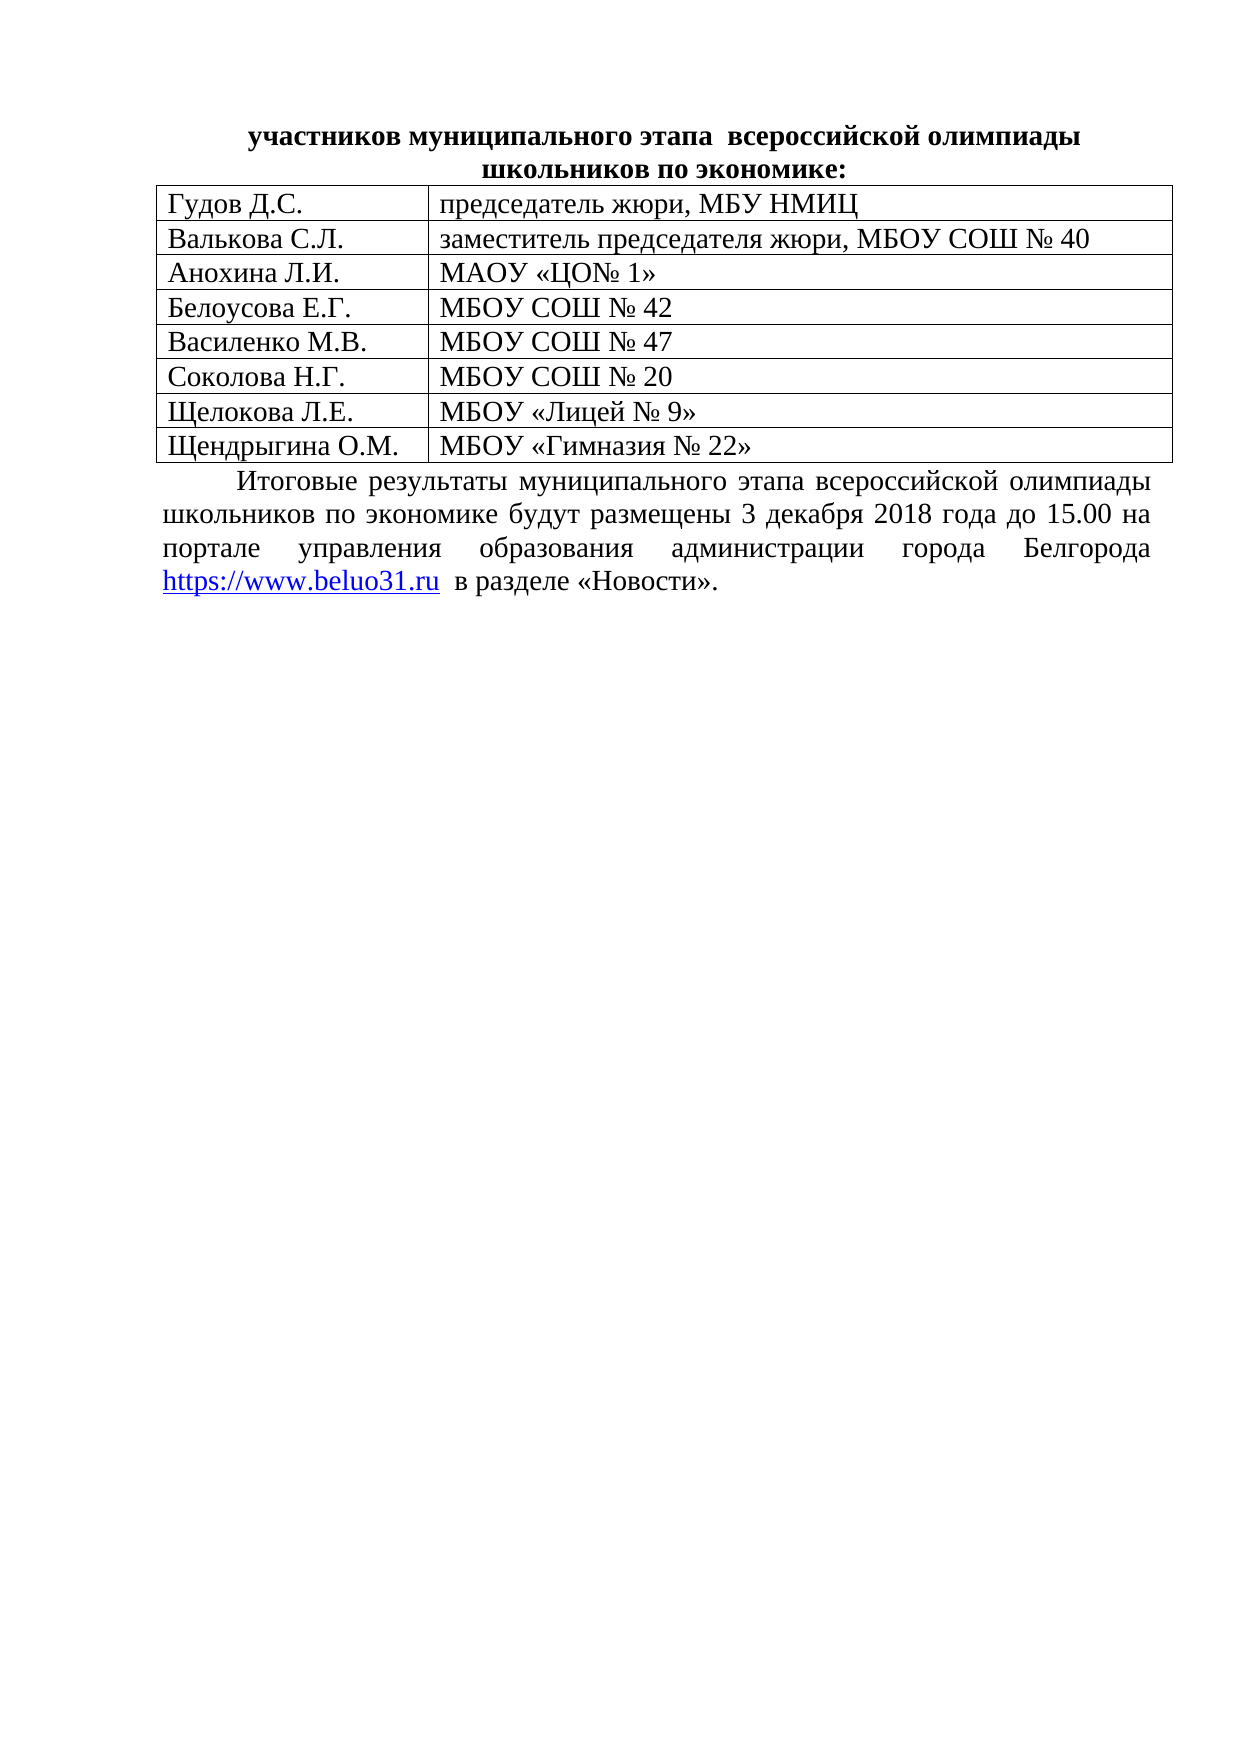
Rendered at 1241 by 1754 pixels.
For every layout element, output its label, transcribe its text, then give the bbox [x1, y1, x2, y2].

table_cell МБОУ СОШ № 42 [429, 290, 1172, 323]
text Итоговые результаты муниципального этапа всероссийской олимпиады школьников по экономике будут размещены 3 декабря 2018 года до 15.00 на портале управления образования администрации города Белгорода https://www.beluo31.ru в разделе «Новости». [162, 463, 1152, 597]
table_cell Белоусова Е.Г. [157, 290, 428, 323]
table_cell Щелокова Л.Е. [157, 394, 428, 427]
table_cell Василенко М.В. [157, 325, 428, 358]
table_cell Анохина Л.И. [157, 255, 428, 289]
table_cell Щендрыгина О.М. [157, 428, 428, 462]
table_cell МБОУ СОШ № 47 [429, 325, 1172, 358]
text участников муниципального этапа всероссийской олимпиады школьников по экономике: [177, 118, 1152, 185]
table_cell МАОУ «ЦО№ 1» [429, 255, 1172, 289]
table_cell Валькова С.Л. [157, 221, 428, 254]
table_cell Соколова Н.Г. [157, 359, 428, 393]
table_cell МБОУ «Лицей № 9» [429, 394, 1172, 427]
table_cell МБОУ СОШ № 20 [429, 359, 1172, 393]
table_header председатель жюри, МБУ НМИЦ [429, 186, 1172, 220]
table_cell заместитель председателя жюри, МБОУ СОШ № 40 [429, 221, 1172, 254]
table_cell МБОУ «Гимназия № 22» [429, 428, 1172, 462]
table_header Гудов Д.С. [157, 186, 428, 220]
